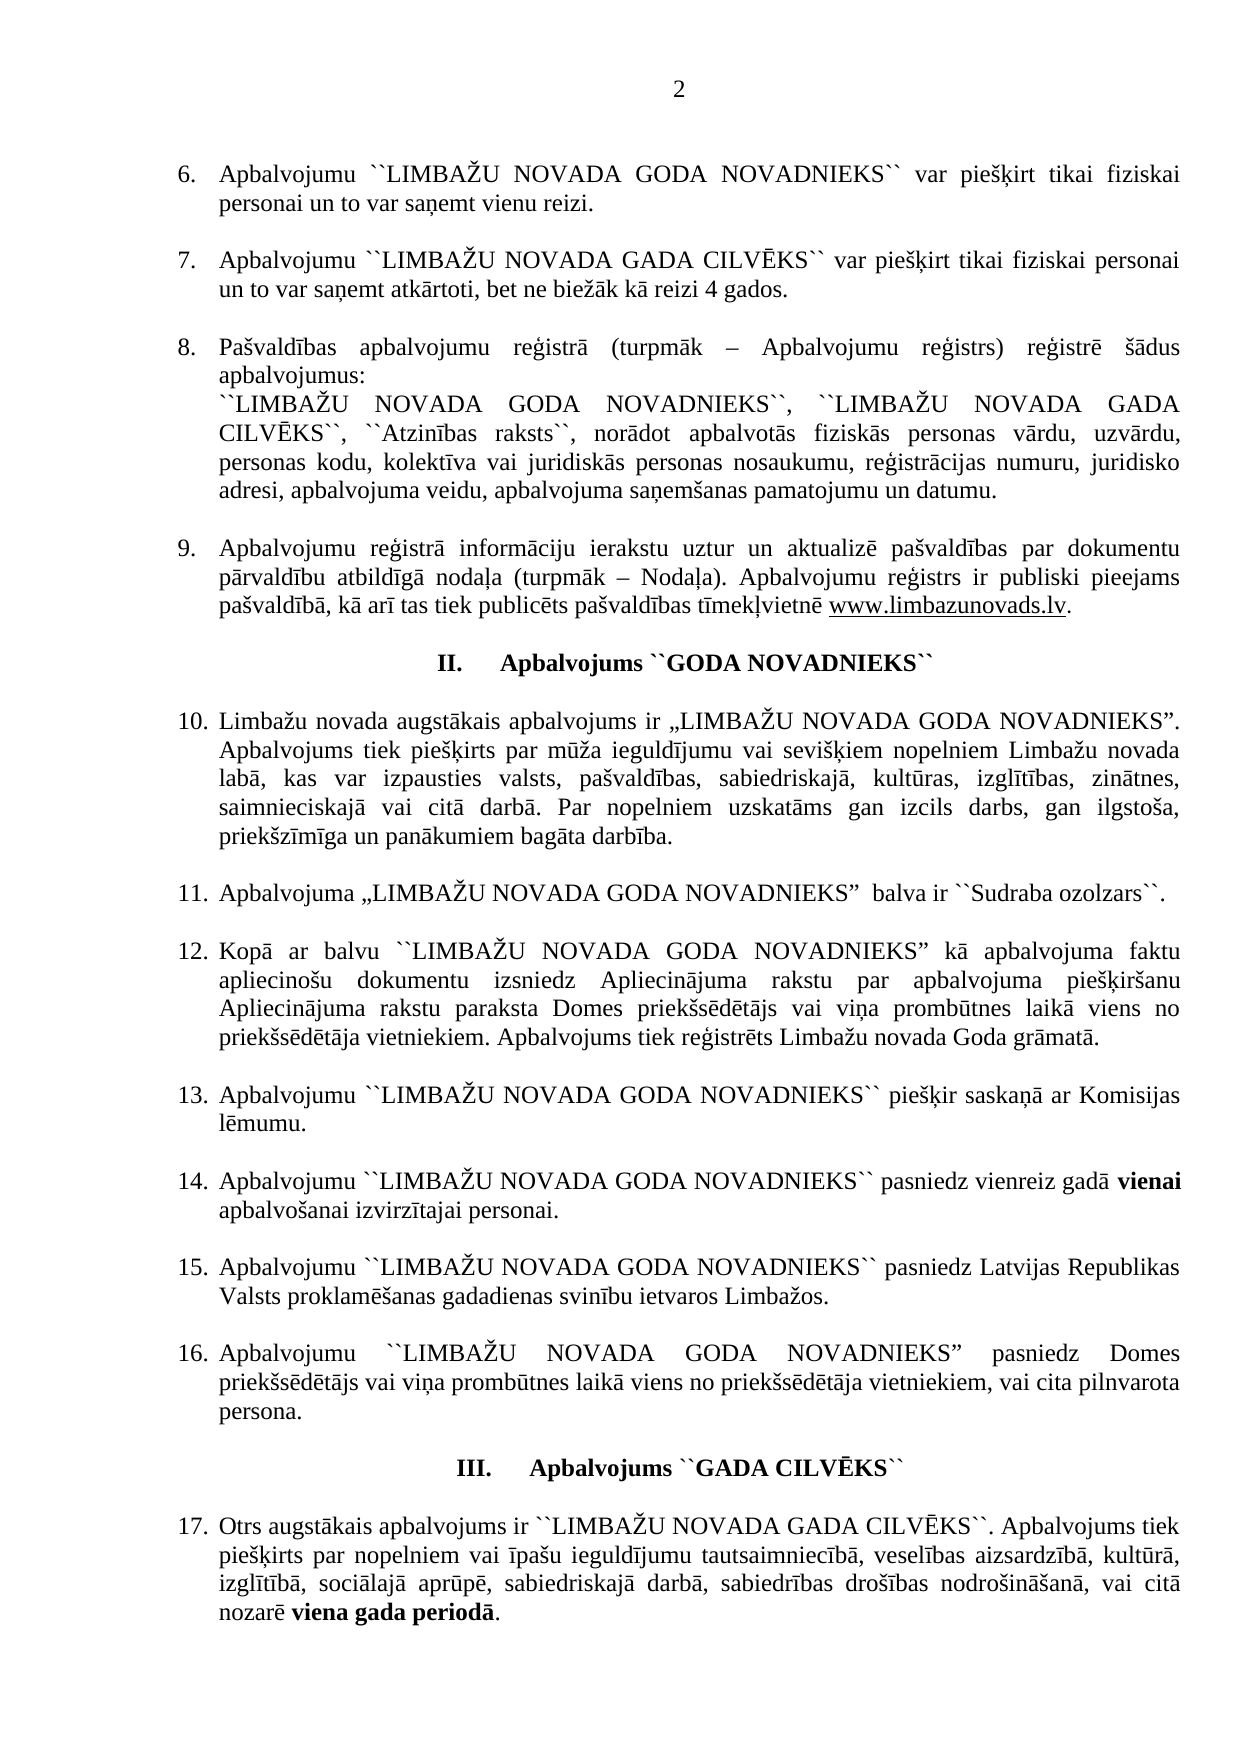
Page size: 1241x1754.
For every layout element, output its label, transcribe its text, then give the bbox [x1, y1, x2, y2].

list Apbalvojums ``GODA NOVADNIEKS`` [215, 648, 1181, 677]
list Apbalvojuma „LIMBAŽU NOVADA GODA NOVADNIEKS” balva ir ``Sudraba ozolzars``. [177, 878, 1181, 907]
list Apbalvojumu ``LIMBAŽU NOVADA GODA NOVADNIEKS`` pasniedz Latvijas Republikas Valsts proklamēšanas gadadienas svinību ietvaros Limbažos. [177, 1252, 1181, 1310]
list Kopā ar balvu ``LIMBAŽU NOVADA GODA NOVADNIEKS” kā apbalvojuma faktu apliecinošu dokumentu izsniedz Apliecinājuma rakstu par apbalvojuma piešķiršanu Apliecinājuma rakstu paraksta Domes priekšsēdētājs vai viņa prombūtnes laikā viens no priekšsēdētāja vietniekiem. Apbalvojums tiek reģistrēts Limbažu novada Goda grāmatā. [177, 936, 1181, 1051]
list Apbalvojums ``GADA CILVĒKS`` [215, 1453, 1181, 1482]
list Limbažu novada augstākais apbalvojums ir „LIMBAŽU NOVADA GODA NOVADNIEKS”. Apbalvojums tiek piešķirts par mūža ieguldījumu vai sevišķiem nopelniem Limbažu novada labā, kas var izpausties valsts, pašvaldības, sabiedriskajā, kultūras, izglītības, zinātnes, saimnieciskajā vai citā darbā. Par nopelniem uzskatāms gan izcils darbs, gan ilgstoša, priekšzīmīga un panākumiem bagāta darbība. [177, 706, 1181, 850]
list Apbalvojumu reģistrā informāciju ierakstu uztur un aktualizē pašvaldības par dokumentu pārvaldību atbildīgā nodaļa (turpmāk – Nodaļa). Apbalvojumu reģistrs ir publiski pieejams pašvaldībā, kā arī tas tiek publicēts pašvaldības tīmekļvietnē www.limbazunovads.lv. [177, 533, 1181, 620]
list Apbalvojumu ``LIMBAŽU NOVADA GODA NOVADNIEKS” pasniedz Domes priekšsēdētājs vai viņa prombūtnes laikā viens no priekšsēdētāja vietniekiem, vai cita pilnvarota persona. [177, 1338, 1181, 1425]
list Pašvaldības apbalvojumu reģistrā (turpmāk – Apbalvojumu reģistrs) reģistrē šādus apbalvojumus: [177, 332, 1181, 389]
list Otrs augstākais apbalvojums ir ``LIMBAŽU NOVADA GADA CILVĒKS``. Apbalvojums tiek piešķirts par nopelniem vai īpašu ieguldījumu tautsaimniecībā, veselības aizsardzībā, kultūrā, izglītībā, sociālajā aprūpē, sabiedriskajā darbā, sabiedrības drošības nodrošināšanā, vai citā nozarē viena gada periodā. [177, 1511, 1181, 1626]
list Apbalvojumu ``LIMBAŽU NOVADA GODA NOVADNIEKS`` piešķir saskaņā ar Komisijas lēmumu. [177, 1080, 1181, 1137]
text ``LIMBAŽU NOVADA GODA NOVADNIEKS``, ``LIMBAŽU NOVADA GADA CILVĒKS``, ``Atzinības raksts``, norādot apbalvotās fiziskās personas vārdu, uzvārdu, personas kodu, kolektīva vai juridiskās personas nosaukumu, reģistrācijas numuru, juridisko adresi, apbalvojuma veidu, apbalvojuma saņemšanas pamatojumu un datumu. [177, 389, 1181, 504]
list Apbalvojumu ``LIMBAŽU NOVADA GODA NOVADNIEKS`` var piešķirt tikai fiziskai personai un to var saņemt vienu reizi. [177, 159, 1181, 217]
list Apbalvojumu ``LIMBAŽU NOVADA GADA CILVĒKS`` var piešķirt tikai fiziskai personai un to var saņemt atkārtoti, bet ne biežāk kā reizi 4 gados. [177, 246, 1181, 303]
list Apbalvojumu ``LIMBAŽU NOVADA GODA NOVADNIEKS`` pasniedz vienreiz gadā vienai apbalvošanai izvirzītajai personai. [177, 1166, 1181, 1223]
